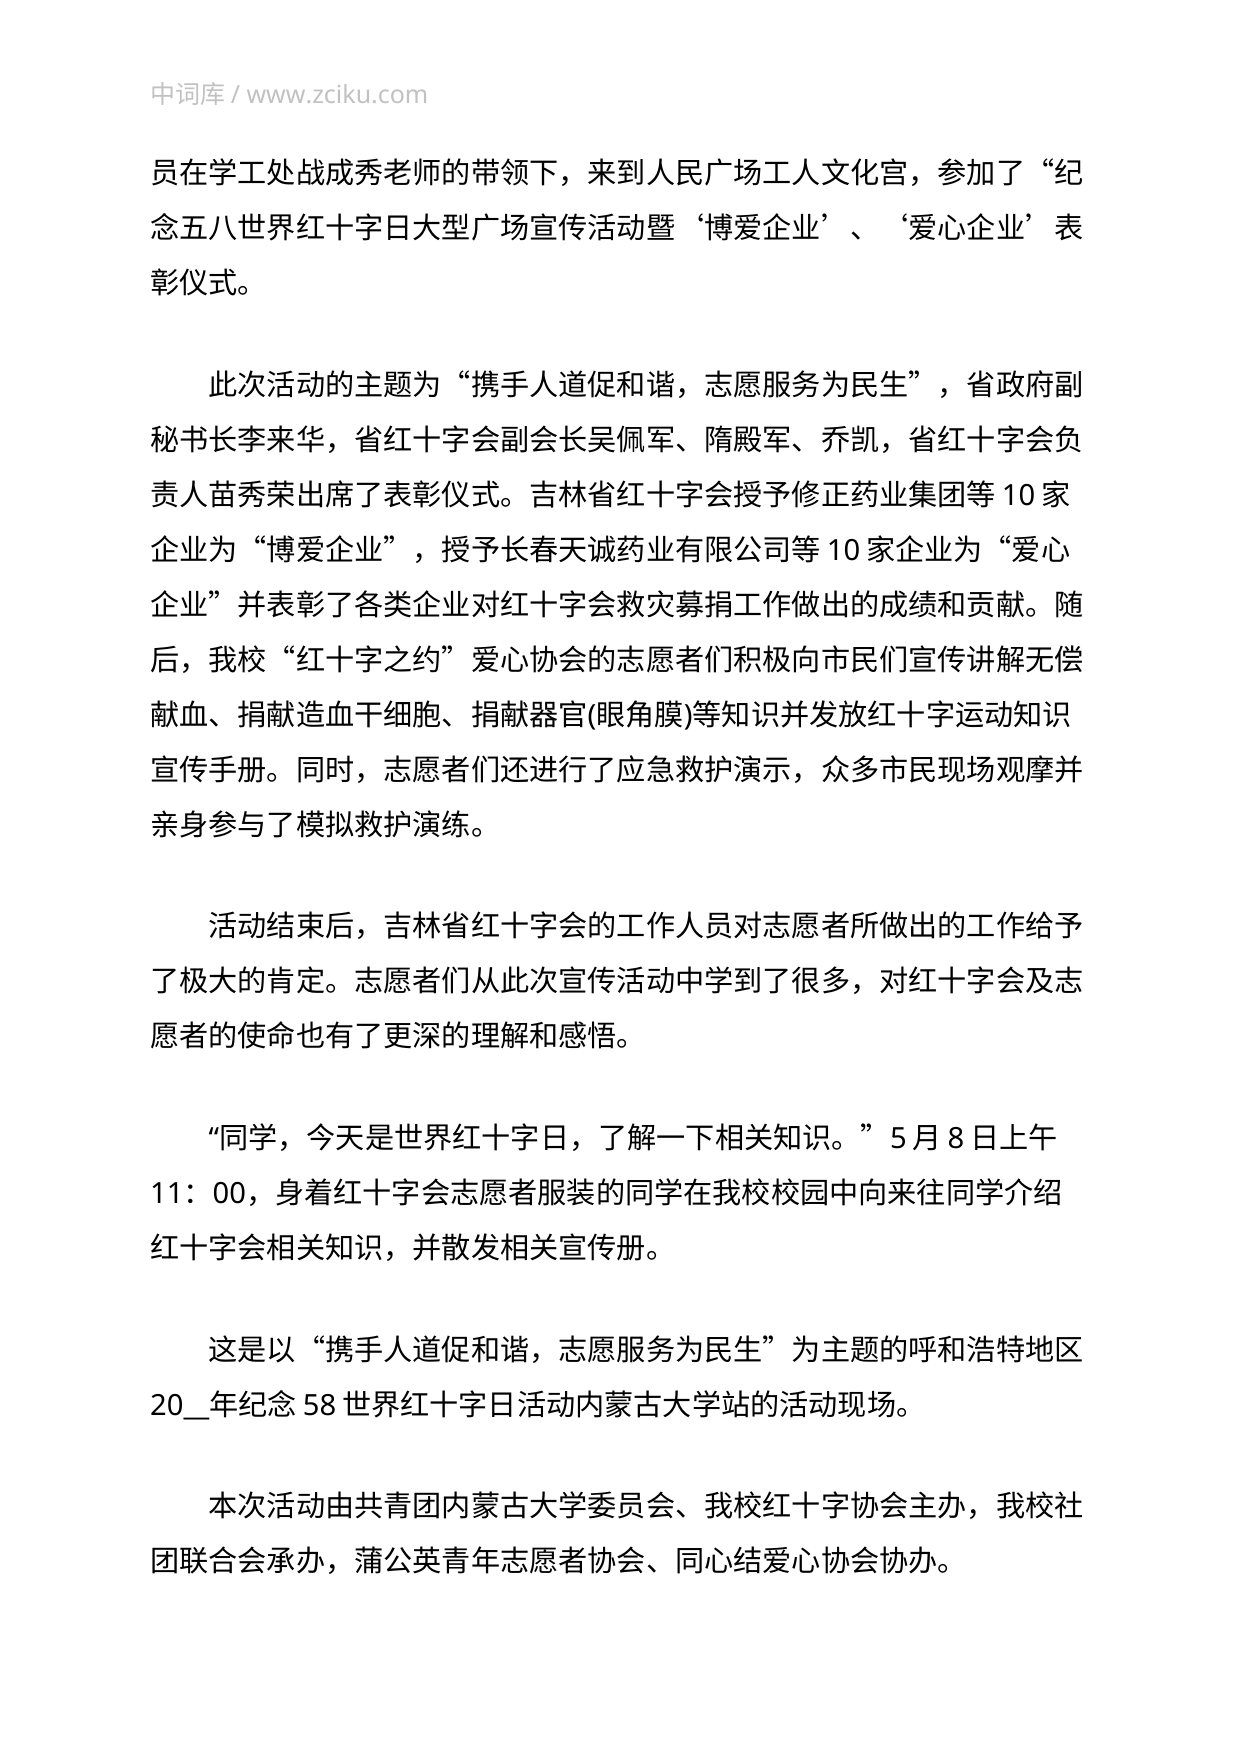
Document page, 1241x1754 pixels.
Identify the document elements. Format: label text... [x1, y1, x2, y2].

text “同学，今天是世界红十字日，了解一下相关知识。”5月8日上午11：00，身着红十字会志愿者服装的同学在我校校园中向来往同学介绍红十字会相关知识，并散发相关宣传册。 [150, 1114, 1090, 1267]
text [150, 150, 1090, 302]
text 本次活动由共青团内蒙古大学委员会、我校红十字协会主办，我校社团联合会承办，蒲公英青年志愿者协会、同心结爱心协会协办。 [150, 1483, 1090, 1580]
text 这是以“携手人道促和谐，志愿服务为民生”为主题的呼和浩特地区20__年纪念58世界红十字日活动内蒙古大学站的活动现场。 [150, 1326, 1090, 1423]
text 活动结束后，吉林省红十字会的工作人员对志愿者所做出的工作给予了极大的肯定。志愿者们从此次宣传活动中学到了很多，对红十字会及志愿者的使命也有了更深的理解和感悟。 [150, 903, 1090, 1055]
text 此次活动的主题为“携手人道促和谐，志愿服务为民生”，省政府副秘书长李来华，省红十字会副会长吴佩军、隋殿军、乔凯，省红十字会负责人苗秀荣出席了表彰仪式。吉林省红十字会授予修正药业集团等10家企业为“博爱企业”，授予长春天诚药业有限公司等10家企业为“爱心企业”并表彰了各类企业对红十字会救灾募捐工作做出的成绩和贡献。随后，我校“红十字之约”爱心协会的志愿者们积极向市民们宣传讲解无偿献血、捐献造血干细胞、捐献器官(眼角膜)等知识并发放红十字运动知识宣传手册。同时，志愿者们还进行了应急救护演示，众多市民现场观摩并亲身参与了模拟救护演练。 [150, 362, 1090, 843]
